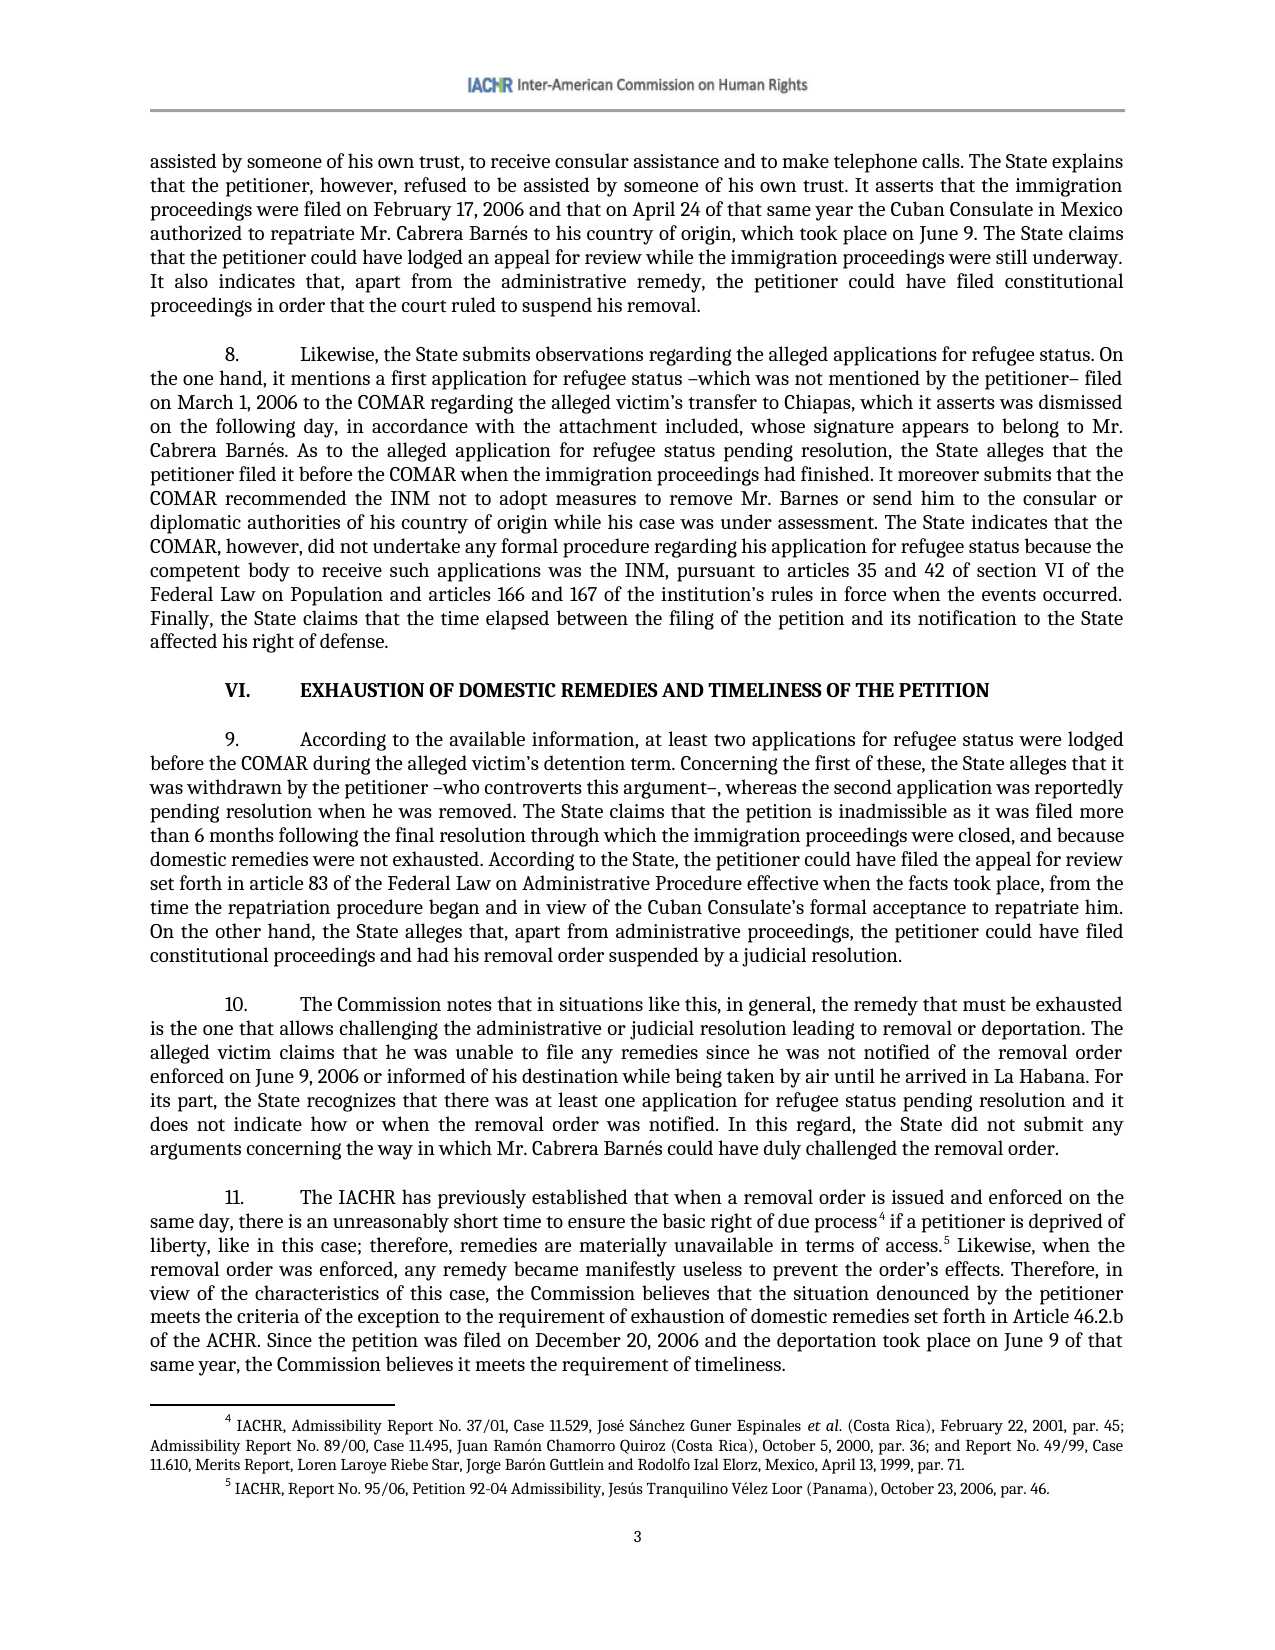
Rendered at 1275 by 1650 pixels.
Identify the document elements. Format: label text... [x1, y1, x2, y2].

list According to the available information, at least two applications for refugee status were lodged before the COMAR during the alleged victim’s detention term. Concerning the first of these, the State alleges that it was withdrawn by the petitioner –who controverts this argument–, whereas the second application was reportedly pending resolution when he was removed. The State claims that the petition is inadmissible as it was filed more than 6 months following the final resolution through which the immigration proceedings were closed, and because domestic remedies were not exhausted. According to the State, the petitioner could have filed the appeal for review set forth in article 83 of the Federal Law on Administrative Procedure effective when the facts took place, from the time the repatriation procedure began and in view of the Cuban Consulate’s formal acceptance to repatriate him. On the other hand, the State alleges that, apart from administrative proceedings, the petitioner could have filed constitutional proceedings and had his removal order suspended by a judicial resolution. [150, 728, 1125, 968]
text VI. EXHAUSTION OF DOMESTIC REMEDIES AND TIMELINESS OF THE PETITION [150, 679, 1125, 703]
list The Commission notes that in situations like this, in general, the remedy that must be exhausted is the one that allows challenging the administrative or judicial resolution leading to removal or deportation. The alleged victim claims that he was unable to file any remedies since he was not notified of the removal order enforced on June 9, 2006 or informed of his destination while being taken by air until he arrived in La Habana. For its part, the State recognizes that there was at least one application for refugee status pending resolution and it does not indicate how or when the removal order was notified. In this regard, the State did not submit any arguments concerning the way in which Mr. Cabrera Barnés could have duly challenged the removal order. [150, 993, 1125, 1160]
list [150, 150, 1125, 318]
list Likewise, the State submits observations regarding the alleged applications for refugee status. On the one hand, it mentions a first application for refugee status –which was not mentioned by the petitioner– filed on March 1, 2006 to the COMAR regarding the alleged victim’s transfer to Chiapas, which it asserts was dismissed on the following day, in accordance with the attachment included, whose signature appears to belong to Mr. Cabrera Barnés. As to the alleged application for refugee status pending resolution, the State alleges that the petitioner filed it before the COMAR when the immigration proceedings had finished. It moreover submits that the COMAR recommended the INM not to adopt measures to remove Mr. Barnes or send him to the consular or diplomatic authorities of his country of origin while his case was under assessment. The State indicates that the COMAR, however, did not undertake any formal procedure regarding his application for refugee status because the competent body to receive such applications was the INM, pursuant to articles 35 and 42 of section VI of the Federal Law on Population and articles 166 and 167 of the institution’s rules in force when the events occurred. Finally, the State claims that the time elapsed between the filing of the petition and its notification to the State affected his right of defense. [150, 343, 1125, 654]
picture [456, 75, 819, 95]
list The IACHR has previously established that when a removal order is issued and enforced on the same day, there is an unreasonably short time to ensure the basic right of due process if a petitioner is deprived of liberty, like in this case; therefore, remedies are materially unavailable in terms of access. Likewise, when the removal order was enforced, any remedy became manifestly useless to prevent the order’s effects. Therefore, in view of the characteristics of this case, the Commission believes that the situation denounced by the petitioner meets the criteria of the exception to the requirement of exhaustion of domestic remedies set forth in Article 46.2.b of the ACHR. Since the petition was filed on December 20, 2006 and the deportation took place on June 9 of that same year, the Commission believes it meets the requirement of timeliness. [150, 1185, 1125, 1377]
